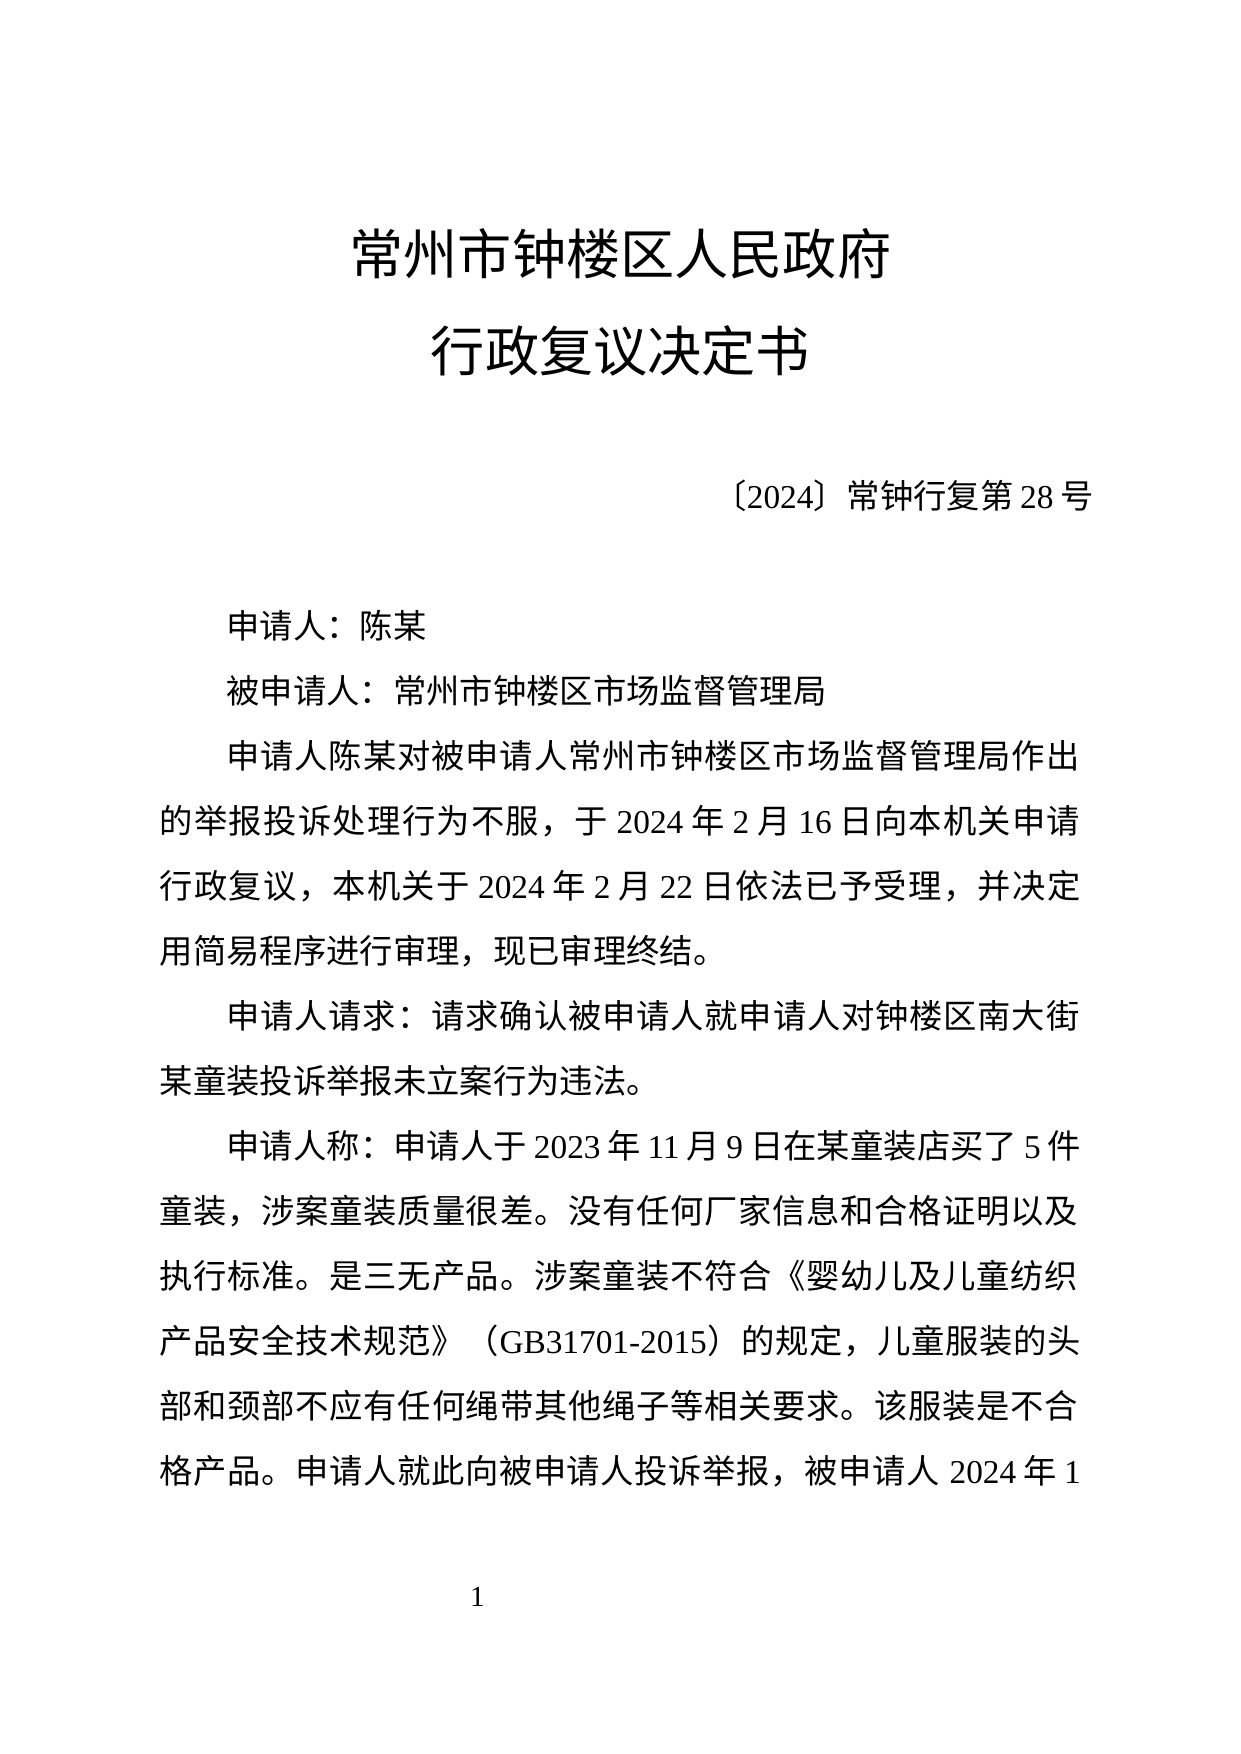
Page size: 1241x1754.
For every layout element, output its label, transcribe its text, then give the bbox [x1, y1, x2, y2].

text 申请人陈某对被申请人常州市钟楼区市场监督管理局作出的举报投诉处理行为不服，于2024年2月16日向本机关申请行政复议，本机关于2024年2月22日依法已予受理，并决定用简易程序进行审理，现已审理终结。 [159, 722, 1081, 982]
text 申请人：陈某 [159, 592, 1081, 657]
text 〔2024〕常钟行复第28号 [159, 462, 1081, 527]
text 常州市钟楼区人民政府 [159, 202, 1081, 299]
text 被申请人：常州市钟楼区市场监督管理局 [159, 657, 1081, 722]
text 申请人请求：请求确认被申请人就申请人对钟楼区南大街某童装投诉举报未立案行为违法。 [159, 982, 1081, 1112]
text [159, 1112, 1081, 1502]
text 行政复议决定书 [159, 299, 1081, 397]
